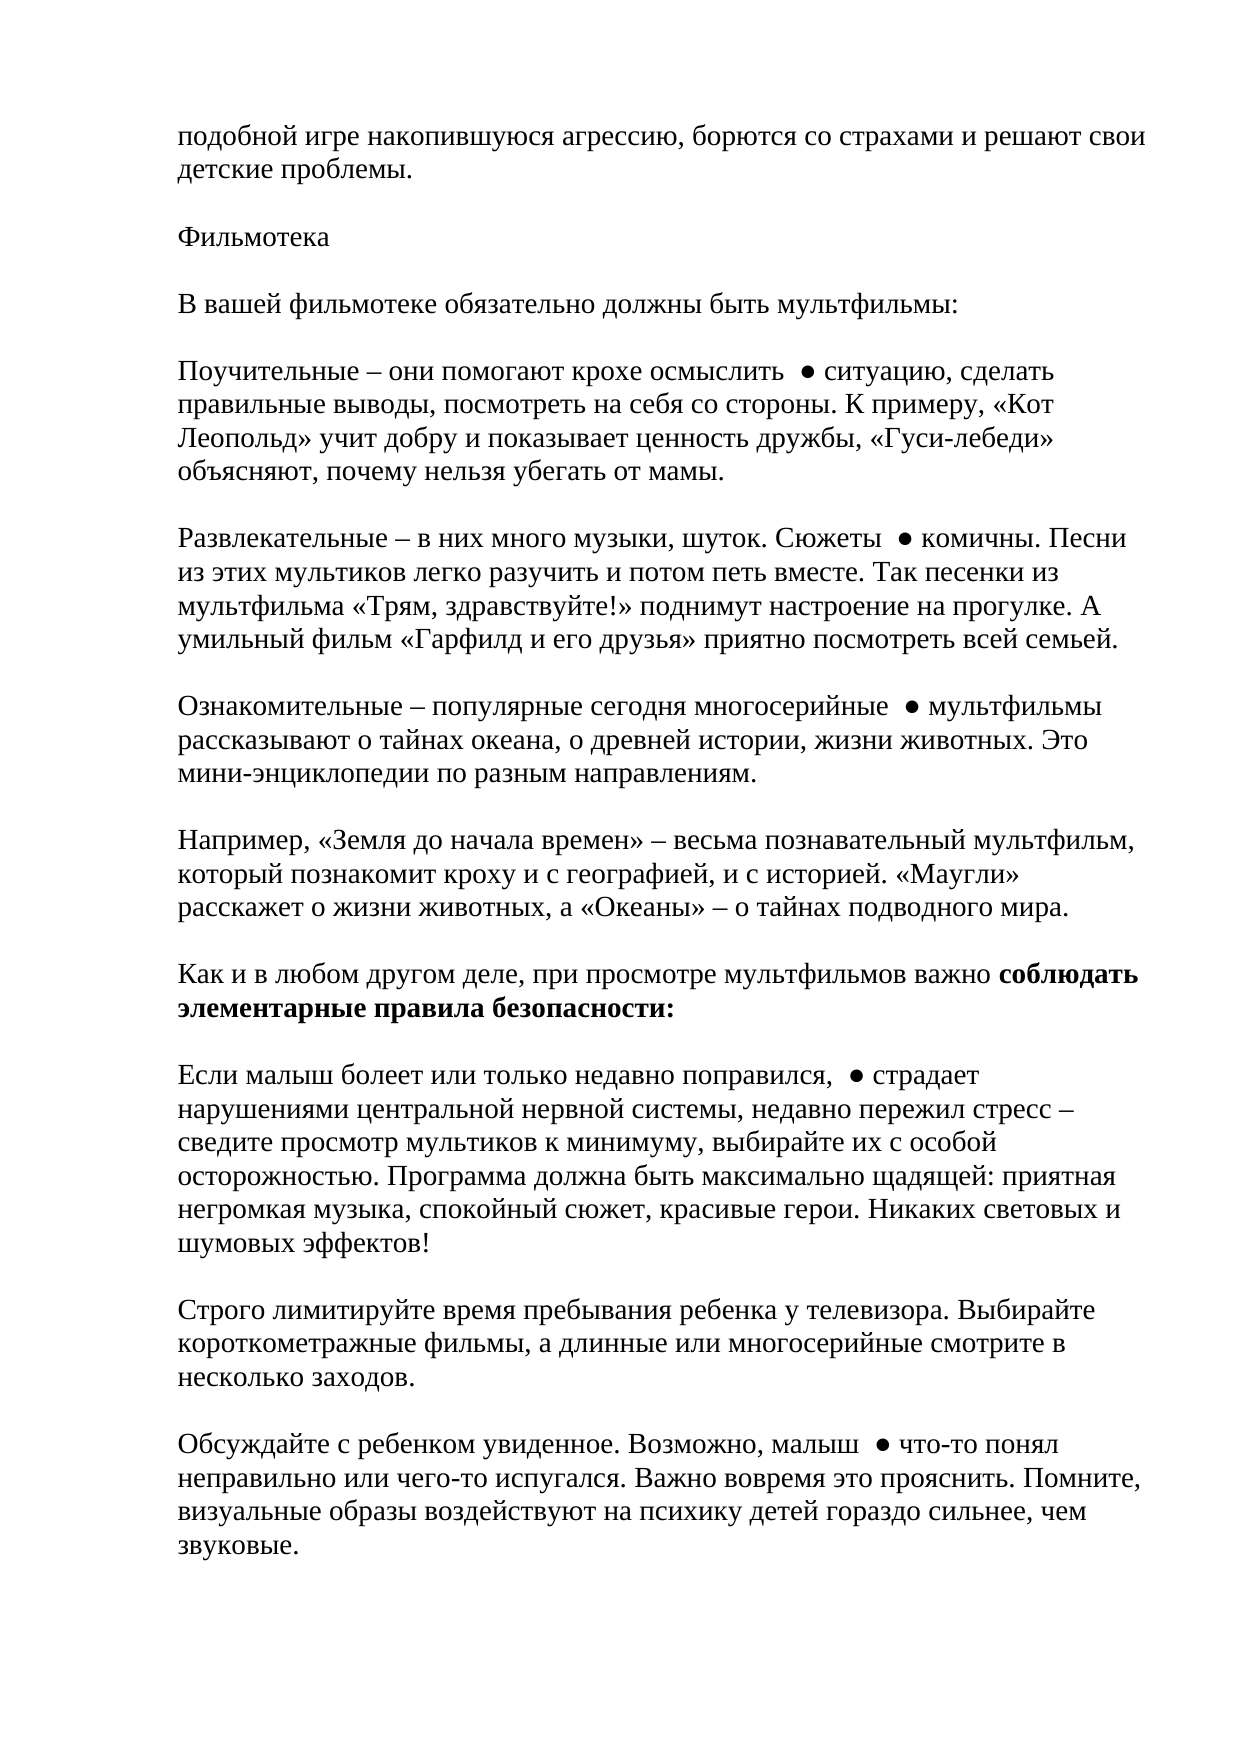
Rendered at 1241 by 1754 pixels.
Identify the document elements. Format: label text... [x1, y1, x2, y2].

text В вашей фильмотеке обязательно должны быть мультфильмы: [177, 286, 1152, 319]
text Ознакомительные – популярные сегодня многосерийные ● мультфильмы рассказывают о тайнах океана, о древней истории, жизни животных. Это мини-энциклопедии по разным направлениям. [177, 688, 1152, 789]
text Например, «Земля до начала времен» – весьма познавательный мультфильм, который познакомит кроху и с географией, и с историей. «Маугли» расскажет о жизни животных, а «Океаны» – о тайнах подводного мира. [177, 822, 1152, 923]
text Как и в любом другом деле, при просмотре мультфильмов важно соблюдать элементарные правила безопасности: [177, 957, 1152, 1024]
text Поучительные – они помогают крохе осмыслить ● ситуацию, сделать правильные выводы, посмотреть на себя со стороны. К примеру, «Кот Леопольд» учит добру и показывает ценность дружбы, «Гуси-лебеди» объясняют, почему нельзя убегать от мамы. [177, 353, 1152, 487]
text Обсуждайте с ребенком увиденное. Возможно, малыш ● что-то понял неправильно или чего-то испугался. Важно вовремя это прояснить. Помните, визуальные образы воздействуют на психику детей гораздо сильнее, чем звуковые. [177, 1426, 1152, 1560]
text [177, 118, 1152, 185]
text Развлекательные – в них много музыки, шуток. Сюжеты ● комичны. Песни из этих мультиков легко разучить и потом петь вместе. Так песенки из мультфильма «Трям, здравствуйте!» поднимут настроение на прогулке. А умильный фильм «Гарфилд и его друзья» приятно посмотреть всей семьей. [177, 521, 1152, 655]
text Если малыш болеет или только недавно поправился, ● страдает нарушениями центральной нервной системы, недавно пережил стресс – сведите просмотр мультиков к минимуму, выбирайте их с особой осторожностью. Программа должна быть максимально щадящей: приятная негромкая музыка, спокойный сюжет, красивые герои. Никаких световых и шумовых эффектов! [177, 1057, 1152, 1258]
text Строго лимитируйте время пребывания ребенка у телевизора. Выбирайте короткометражные фильмы, а длинные или многосерийные смотрите в несколько заходов. [177, 1292, 1152, 1393]
text Фильмотека [177, 219, 1152, 252]
